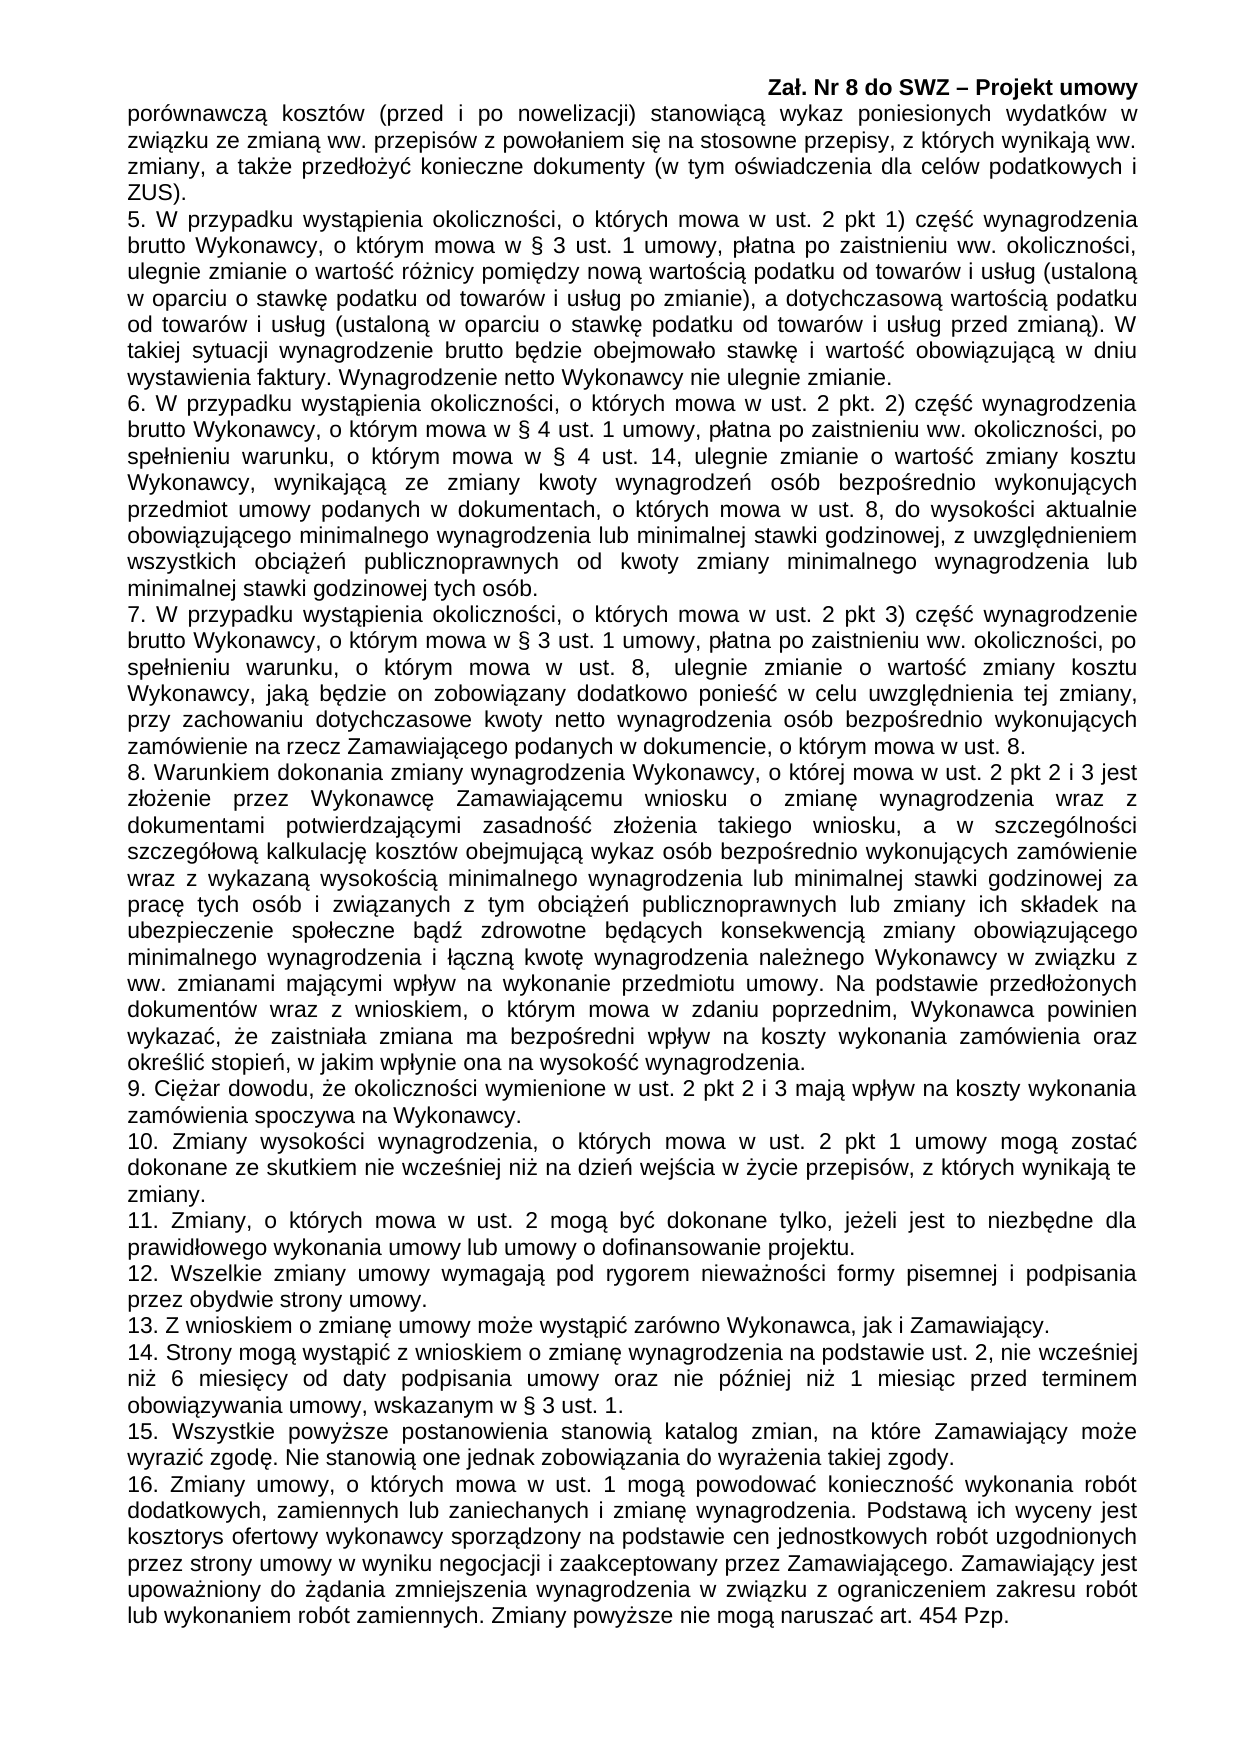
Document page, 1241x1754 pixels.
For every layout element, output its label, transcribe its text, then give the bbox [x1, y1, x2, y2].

text 5. W przypadku wystąpienia okoliczności, o których mowa w ust. 2 pkt 1) część wynagrodzenia brutto Wykonawcy, o którym mowa w § 3 ust. 1 umowy, płatna po zaistnieniu ww. okoliczności, ulegnie zmianie o wartość różnicy pomiędzy nową wartością podatku od towarów i usług (ustaloną w oparciu o stawkę podatku od towarów i usług po zmianie), a dotychczasową wartością podatku od towarów i usług (ustaloną w oparciu o stawkę podatku od towarów i usług przed zmianą). W takiej sytuacji wynagrodzenie brutto będzie obejmowało stawkę i wartość obowiązującą w dniu wystawienia faktury. Wynagrodzenie netto Wykonawcy nie ulegnie zmianie. [127, 206, 1138, 390]
text 9. Ciężar dowodu, że okoliczności wymienione w ust. 2 pkt 2 i 3 mają wpływ na koszty wykonania zamówienia spoczywa na Wykonawcy. [127, 1075, 1138, 1128]
text 15. Wszystkie powyższe postanowienia stanowią katalog zmian, na które Zamawiający może wyrazić zgodę. Nie stanowią one jednak zobowiązania do wyrażenia takiej zgody. [127, 1418, 1138, 1471]
text 8. Warunkiem dokonania zmiany wynagrodzenia Wykonawcy, o której mowa w ust. 2 pkt 2 i 3 jest złożenie przez Wykonawcę Zamawiającemu wniosku o zmianę wynagrodzenia wraz z dokumentami potwierdzającymi zasadność złożenia takiego wniosku, a w szczególności szczegółową kalkulację kosztów obejmującą wykaz osób bezpośrednio wykonujących zamówienie wraz z wykazaną wysokością minimalnego wynagrodzenia lub minimalnej stawki godzinowej za pracę tych osób i związanych z tym obciążeń publicznoprawnych lub zmiany ich składek na ubezpieczenie społeczne bądź zdrowotne będących konsekwencją zmiany obowiązującego minimalnego wynagrodzenia i łączną kwotę wynagrodzenia należnego Wykonawcy w związku z ww. zmianami mającymi wpływ na wykonanie przedmiotu umowy. Na podstawie przedłożonych dokumentów wraz z wnioskiem, o którym mowa w zdaniu poprzednim, Wykonawca powinien wykazać, że zaistniała zmiana ma bezpośredni wpływ na koszty wykonania zamówienia oraz określić stopień, w jakim wpłynie ona na wysokość wynagrodzenia. [127, 759, 1138, 1075]
text 11. Zmiany, o których mowa w ust. 2 mogą być dokonane tylko, jeżeli jest to niezbędne dla prawidłowego wykonania umowy lub umowy o dofinansowanie projektu. [127, 1207, 1138, 1260]
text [127, 100, 1138, 206]
text 10. Zmiany wysokości wynagrodzenia, o których mowa w ust. 2 pkt 1 umowy mogą zostać dokonane ze skutkiem nie wcześniej niż na dzień wejścia w życie przepisów, z których wynikają te zmiany. [127, 1128, 1138, 1207]
text 13. Z wnioskiem o zmianę umowy może wystąpić zarówno Wykonawca, jak i Zamawiający. [127, 1312, 1138, 1339]
text 14. Strony mogą wystąpić z wnioskiem o zmianę wynagrodzenia na podstawie ust. 2, nie wcześniej niż 6 miesięcy od daty podpisania umowy oraz nie później niż 1 miesiąc przed terminem obowiązywania umowy, wskazanym w § 3 ust. 1. [127, 1339, 1138, 1418]
text 12. Wszelkie zmiany umowy wymagają pod rygorem nieważności formy pisemnej i podpisania przez obydwie strony umowy. [127, 1260, 1138, 1312]
text 7. W przypadku wystąpienia okoliczności, o których mowa w ust. 2 pkt 3) część wynagrodzenie brutto Wykonawcy, o którym mowa w § 3 ust. 1 umowy, płatna po zaistnieniu ww. okoliczności, po spełnieniu warunku, o którym mowa w ust. 8, ulegnie zmianie o wartość zmiany kosztu Wykonawcy, jaką będzie on zobowiązany dodatkowo ponieść w celu uwzględnienia tej zmiany, przy zachowaniu dotychczasowe kwoty netto wynagrodzenia osób bezpośrednio wykonujących zamówienie na rzecz Zamawiającego podanych w dokumencie, o którym mowa w ust. 8. [127, 601, 1138, 759]
text 16. Zmiany umowy, o których mowa w ust. 1 mogą powodować konieczność wykonania robót dodatkowych, zamiennych lub zaniechanych i zmianę wynagrodzenia. Podstawą ich wyceny jest kosztorys ofertowy wykonawcy sporządzony na podstawie cen jednostkowych robót uzgodnionych przez strony umowy w wyniku negocjacji i zaakceptowany przez Zamawiającego. Zamawiający jest upoważniony do żądania zmniejszenia wynagrodzenia w związku z ograniczeniem zakresu robót lub wykonaniem robót zamiennych. Zmiany powyższe nie mogą naruszać art. 454 Pzp. [127, 1471, 1138, 1629]
text 6. W przypadku wystąpienia okoliczności, o których mowa w ust. 2 pkt. 2) część wynagrodzenia brutto Wykonawcy, o którym mowa w § 4 ust. 1 umowy, płatna po zaistnieniu ww. okoliczności, po spełnieniu warunku, o którym mowa w § 4 ust. 14, ulegnie zmianie o wartość zmiany kosztu Wykonawcy, wynikającą ze zmiany kwoty wynagrodzeń osób bezpośrednio wykonujących przedmiot umowy podanych w dokumentach, o których mowa w ust. 8, do wysokości aktualnie obowiązującego minimalnego wynagrodzenia lub minimalnej stawki godzinowej, z uwzględnieniem wszystkich obciążeń publicznoprawnych od kwoty zmiany minimalnego wynagrodzenia lub minimalnej stawki godzinowej tych osób. [127, 390, 1138, 601]
